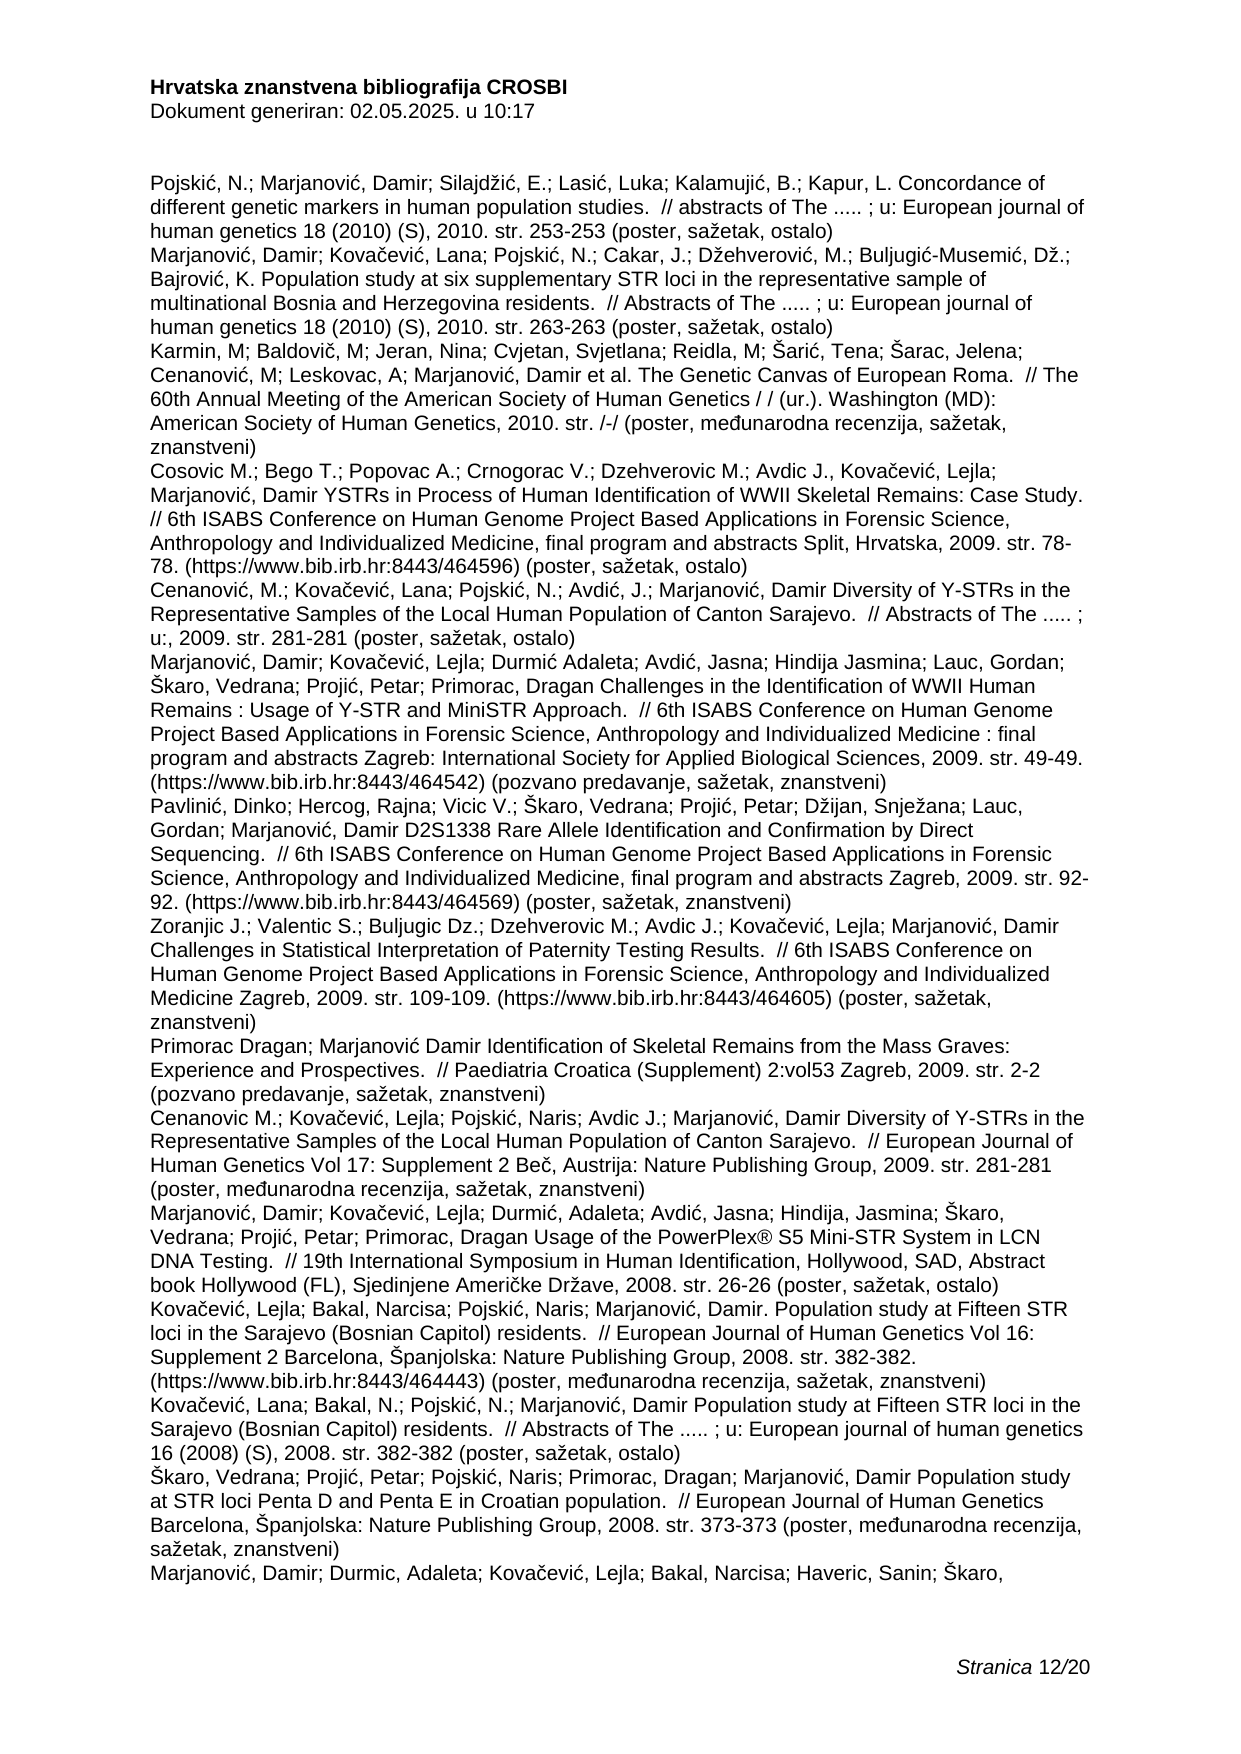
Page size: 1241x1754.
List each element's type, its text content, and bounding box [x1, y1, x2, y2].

text Karmin, M; Baldovič, M; Jeran, Nina; Cvjetan, Svjetlana; Reidla, M; Šarić, Tena; Šarac, Jelena; Cenanović, M; Leskovac, A; Marjanović, Damir et al. [150, 339, 1090, 458]
text Cenanovic M.; Kovačević, Lejla; Pojskić, Naris; Avdic J.; Marjanović, Damir [150, 1105, 1090, 1201]
text Primorac Dragan; Marjanović Damir [150, 1033, 1090, 1105]
text Kovačević, Lejla; Bakal, Narcisa; Pojskić, Naris; Marjanović, Damir. [150, 1297, 1090, 1393]
text Cenanović, M.; Kovačević, Lana; Pojskić, N.; Avdić, J.; Marjanović, Damir [150, 578, 1090, 650]
text Marjanović, Damir; Kovačević, Lejla; Durmić, Adaleta; Avdić, Jasna; Hindija, Jasmina; Škaro, Vedrana; Projić, Petar; Primorac, Dragan [150, 1201, 1090, 1297]
text Škaro, Vedrana; Projić, Petar; Pojskić, Naris; Primorac, Dragan; Marjanović, Damir [150, 1465, 1090, 1561]
text Pavlinić, Dinko; Hercog, Rajna; Vicic V.; Škaro, Vedrana; Projić, Petar; Džijan, Snježana; Lauc, Gordan; Marjanović, Damir [150, 794, 1090, 914]
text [150, 1561, 1090, 1584]
text Zoranjic J.; Valentic S.; Buljugic Dz.; Dzehverovic M.; Avdic J.; Kovačević, Lejla; Marjanović, Damir [150, 914, 1090, 1033]
text Marjanović, Damir; Kovačević, Lejla; Durmić Adaleta; Avdić, Jasna; Hindija Jasmina; Lauc, Gordan; Škaro, Vedrana; Projić, Petar; Primorac, Dragan [150, 650, 1090, 794]
text Cosovic M.; Bego T.; Popovac A.; Crnogorac V.; Dzehverovic M.; Avdic J., Kovačević, Lejla; Marjanović, Damir [150, 458, 1090, 578]
text Kovačević, Lana; Bakal, N.; Pojskić, N.; Marjanović, Damir [150, 1393, 1090, 1465]
text Marjanović, Damir; Kovačević, Lana; Pojskić, N.; Cakar, J.; Džehverović, M.; Buljugić-Musemić, Dž.; Bajrović, K. [150, 243, 1090, 339]
text Pojskić, N.; Marjanović, Damir; Silajdžić, E.; Lasić, Luka; Kalamujić, B.; Kapur, L. [150, 171, 1090, 243]
